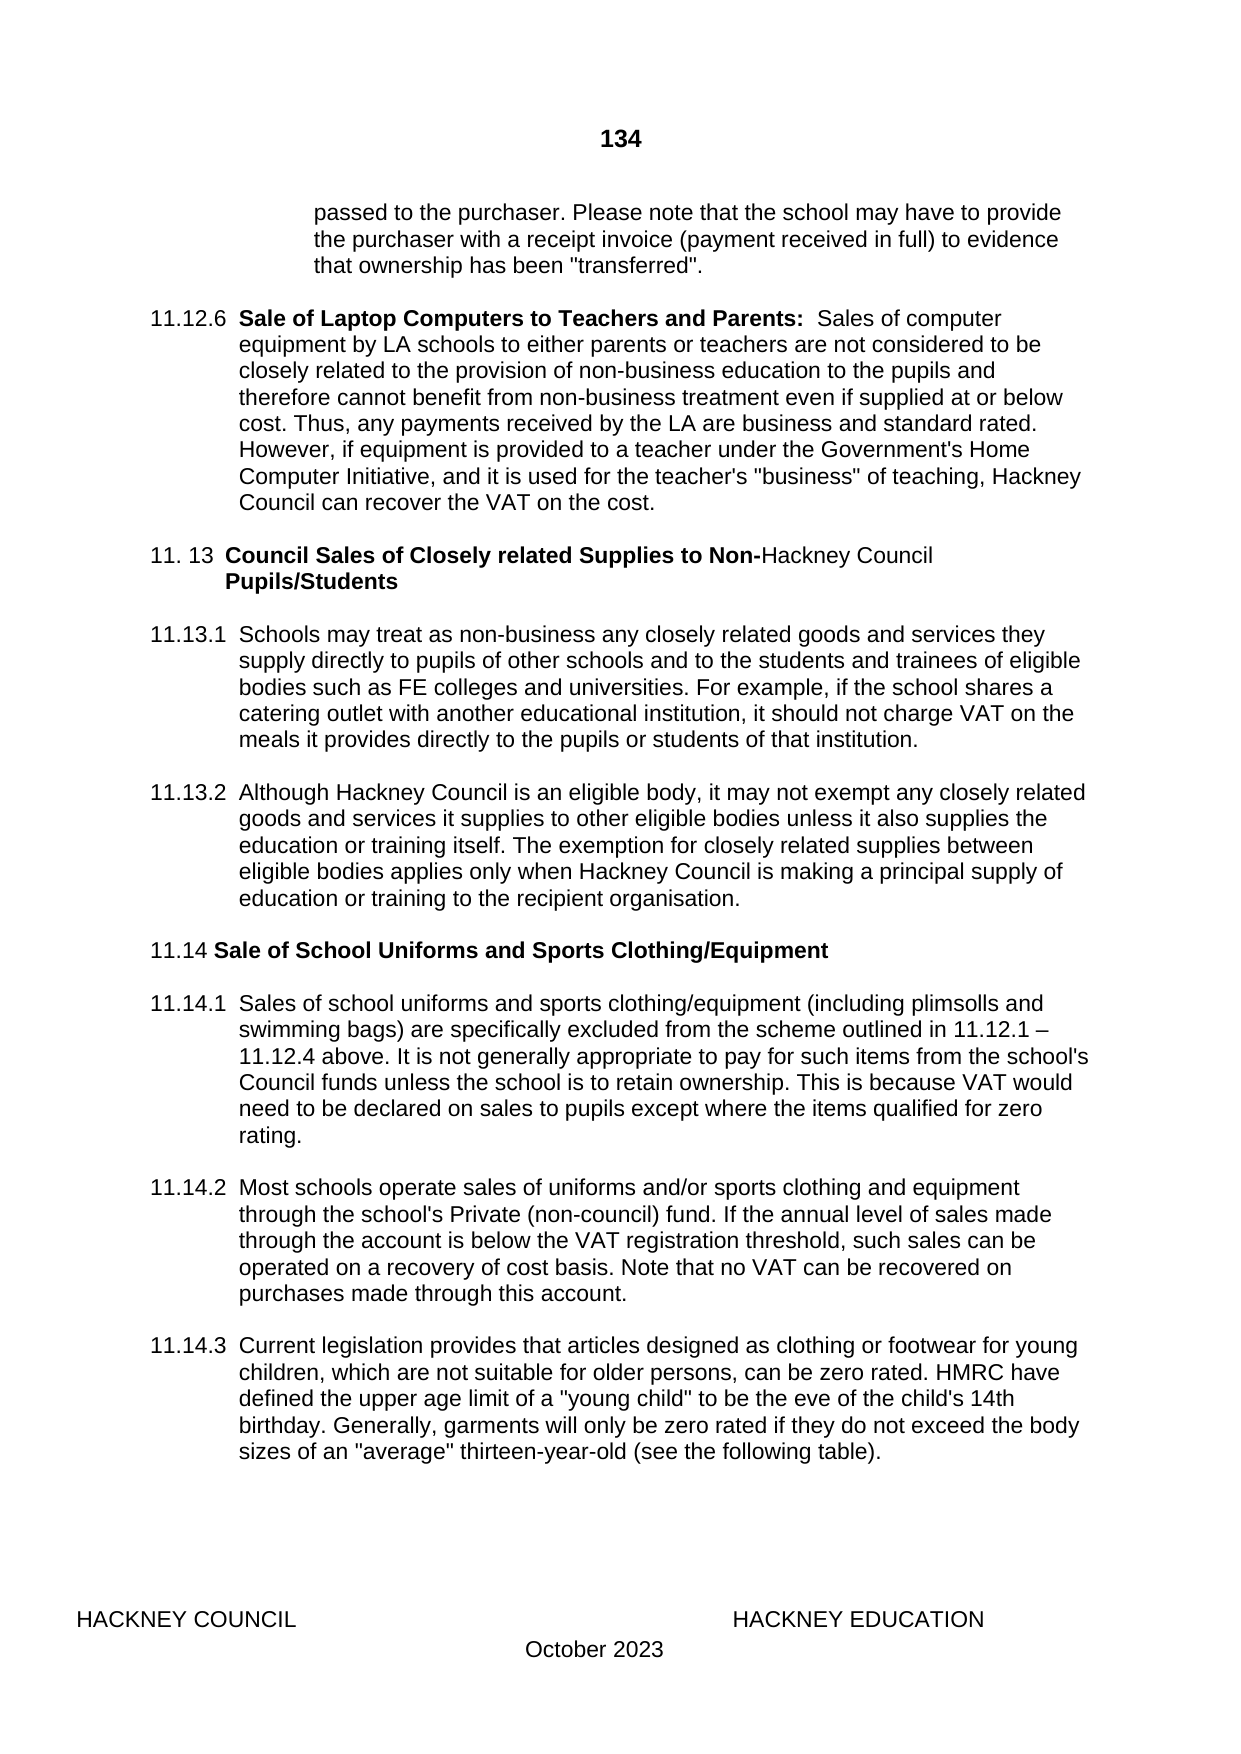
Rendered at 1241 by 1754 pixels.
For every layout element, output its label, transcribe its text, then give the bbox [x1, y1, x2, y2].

text 11.12.6 Sale of Laptop Computers to Teachers and Parents: Sales of computer equipment by LA schools to either parents or teachers are not considered to be closely related to the provision of non-business education to the pupils and therefore cannot benefit from non-business treatment even if supplied at or below cost. Thus, any payments received by the LA are business and standard rated. However, if equipment is provided to a teacher under the Government's Home Computer Initiative, and it is used for the teacher's "business" of teaching, Hackney Council can recover the VAT on the cost. [150, 305, 1090, 516]
text 11.13.1 Schools may treat as non-business any closely related goods and services they supply directly to pupils of other schools and to the students and trainees of eligible bodies such as FE colleges and universities. For example, if the school shares a catering outlet with another educational institution, it should not charge VAT on the meals it provides directly to the pupils or students of that institution. [150, 621, 1090, 753]
text 11.13.2 Although Hackney Council is an eligible body, it may not exempt any closely related goods and services it supplies to other eligible bodies unless it also supplies the education or training itself. The exemption for closely related supplies between eligible bodies applies only when Hackney Council is making a principal supply of education or training to the recipient organisation. [150, 779, 1090, 911]
text 11.14.1 Sales of school uniforms and sports clothing/equipment (including plimsolls and swimming bags) are specifically excluded from the scheme outlined in 11.12.1 – 11.12.4 above. It is not generally appropriate to pay for such items from the school's Council funds unless the school is to retain ownership. This is because VAT would need to be declared on sales to pupils except where the items qualified for zero rating. [150, 990, 1090, 1148]
text 11.14.2 Most schools operate sales of uniforms and/or sports clothing and equipment through the school's Private (non-council) fund. If the annual level of sales made through the account is below the VAT registration threshold, such sales can be operated on a recovery of cost basis. Note that no VAT can be recovered on purchases made through this account. [150, 1174, 1090, 1306]
text 11. 13 Council Sales of Closely related Supplies to Non-Hackney Council Pupils/Students [150, 542, 1090, 594]
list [276, 199, 1090, 278]
text 11.14 Sale of School Uniforms and Sports Clothing/Equipment [150, 937, 1090, 963]
text 11.14.3 Current legislation provides that articles designed as clothing or footwear for young children, which are not suitable for older persons, can be zero rated. HMRC have defined the upper age limit of a "young child" to be the eve of the child's 14th birthday. Generally, garments will only be zero rated if they do not exceed the body sizes of an "average" thirteen-year-old (see the following table). [150, 1332, 1090, 1464]
